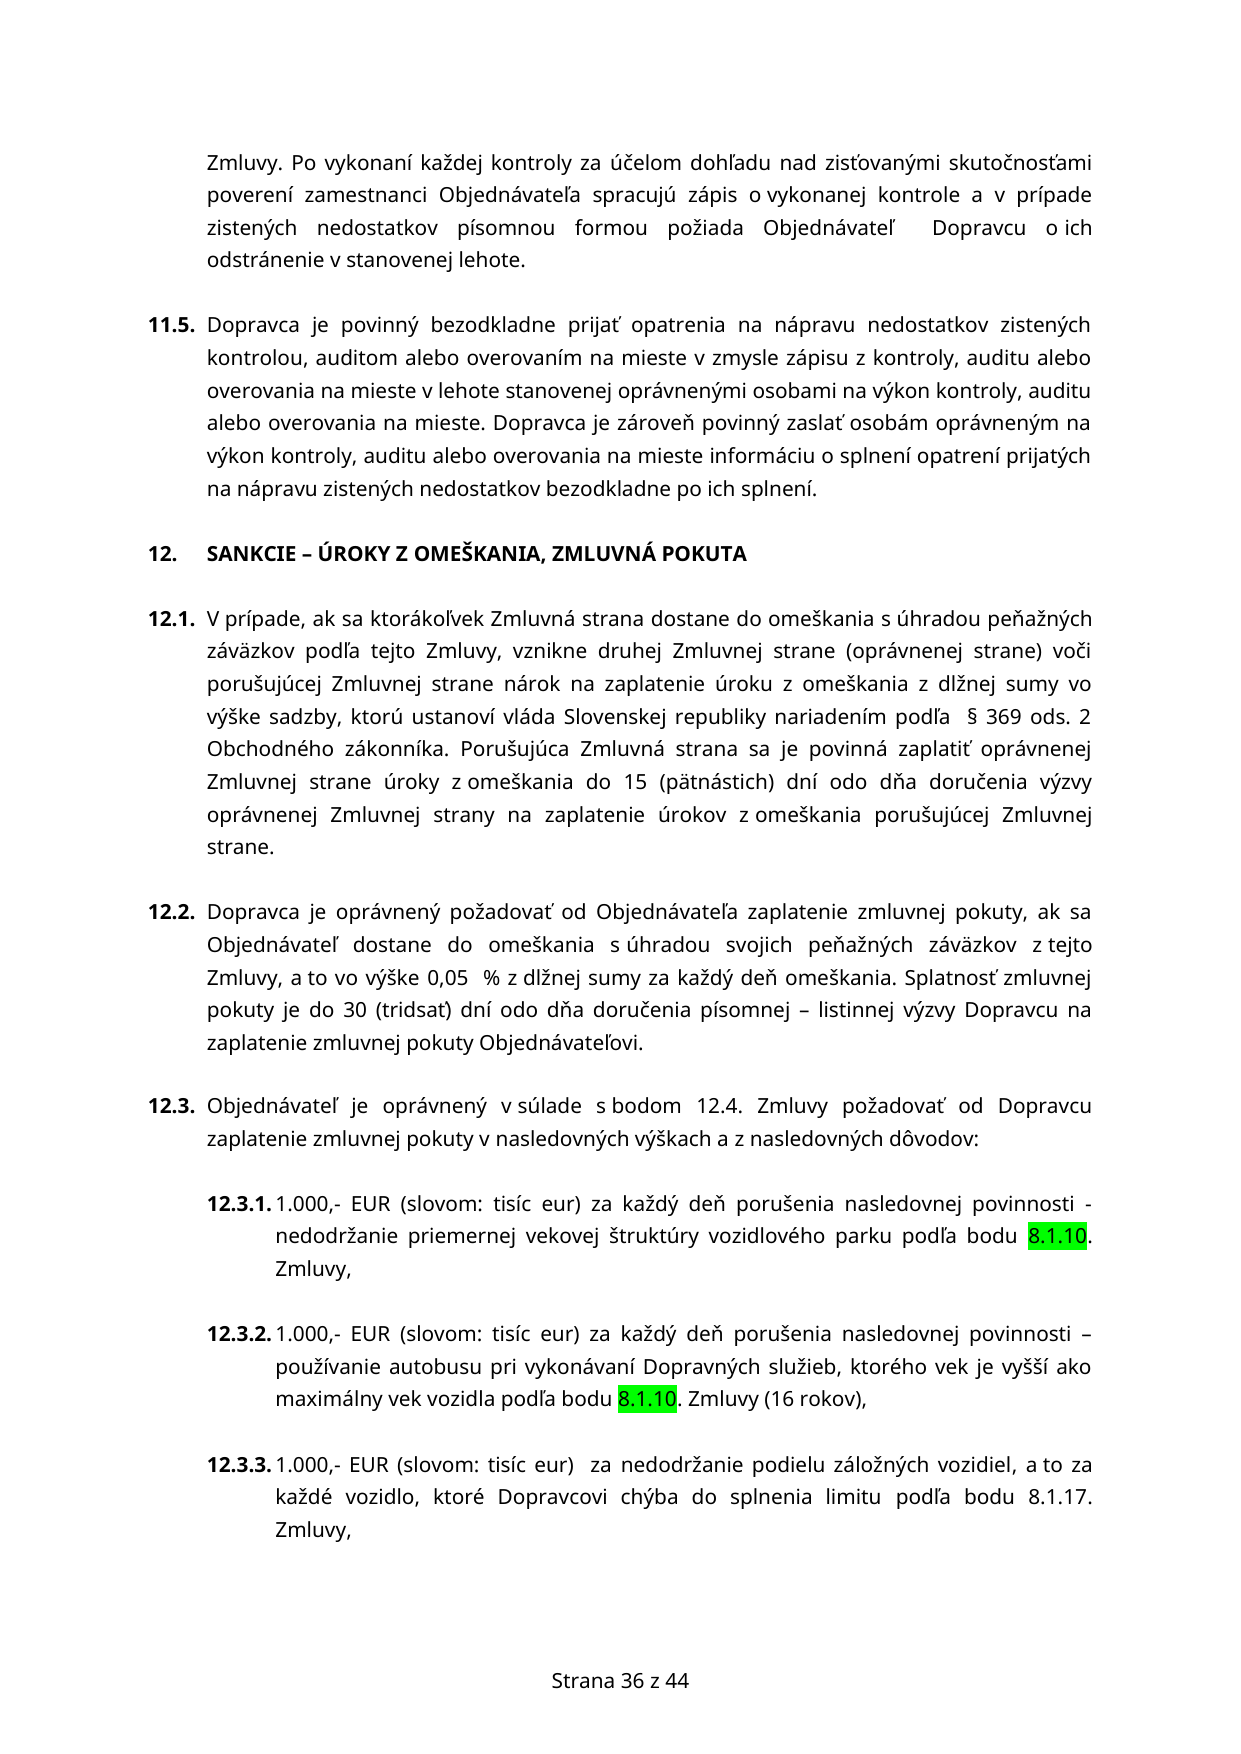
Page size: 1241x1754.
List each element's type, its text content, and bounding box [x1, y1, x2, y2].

list 1.000,- EUR (slovom: tisíc eur) za nedodržanie podielu záložných vozidiel, a to za každé vozidlo, ktoré Dopravcovi chýba do splnenia limitu podľa bodu 8.1.17. Zmluvy, [207, 1450, 1093, 1543]
list 1.000,- EUR (slovom: tisíc eur) za každý deň porušenia nasledovnej povinnosti – používanie autobusu pri vykonávaní Dopravných služieb, ktorého vek je vyšší ako maximálny vek vozidla podľa bodu 8.1.10. Zmluvy (16 rokov), [207, 1319, 1093, 1413]
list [148, 148, 1093, 274]
list Dopravca je oprávnený požadovať od Objednávateľa zaplatenie zmluvnej pokuty, ak sa Objednávateľ dostane do omeškania s úhradou svojich peňažných záväzkov z tejto Zmluvy, a to vo výške 0,05 % z dlžnej sumy za každý deň omeškania. Splatnosť zmluvnej pokuty je do 30 (tridsať) dní odo dňa doručenia písomnej – listinnej výzvy Dopravcu na zaplatenie zmluvnej pokuty Objednávateľovi. [148, 897, 1093, 1056]
list 1.000,- EUR (slovom: tisíc eur) za každý deň porušenia nasledovnej povinnosti - nedodržanie priemernej vekovej štruktúry vozidlového parku podľa bodu 8.1.10. Zmluvy, [207, 1189, 1093, 1283]
list Objednávateľ je oprávnený v súlade s bodom 12.4. Zmluvy požadovať od Dopravcu zaplatenie zmluvnej pokuty v nasledovných výškach a z nasledovných dôvodov: [148, 1091, 1093, 1152]
list V prípade, ak sa ktorákoľvek Zmluvná strana dostane do omeškania s úhradou peňažných záväzkov podľa tejto Zmluvy, vznikne druhej Zmluvnej strane (oprávnenej strane) voči porušujúcej Zmluvnej strane nárok na zaplatenie úroku z omeškania z dlžnej sumy vo výške sadzby, ktorú ustanoví vláda Slovenskej republiky nariadením podľa § 369 ods. 2 Obchodného zákonníka. Porušujúca Zmluvná strana sa je povinná zaplatiť oprávnenej Zmluvnej strane úroky z omeškania do 15 (pätnástich) dní odo dňa doručenia výzvy oprávnenej Zmluvnej strany na zaplatenie úrokov z omeškania porušujúcej Zmluvnej strane. [148, 604, 1093, 861]
list Dopravca je povinný bezodkladne prijať opatrenia na nápravu nedostatkov zistených kontrolou, auditom alebo overovaním na mieste v zmysle zápisu z kontroly, auditu alebo overovania na mieste v lehote stanovenej oprávnenými osobami na výkon kontroly, auditu alebo overovania na mieste. Dopravca je zároveň povinný zaslať osobám oprávneným na výkon kontroly, auditu alebo overovania na mieste informáciu o splnení opatrení prijatých na nápravu zistených nedostatkov bezodkladne po ich splnení. [148, 311, 1093, 502]
list sankcie – úroky z omeškania, zmluvná pokuta [148, 539, 1093, 567]
